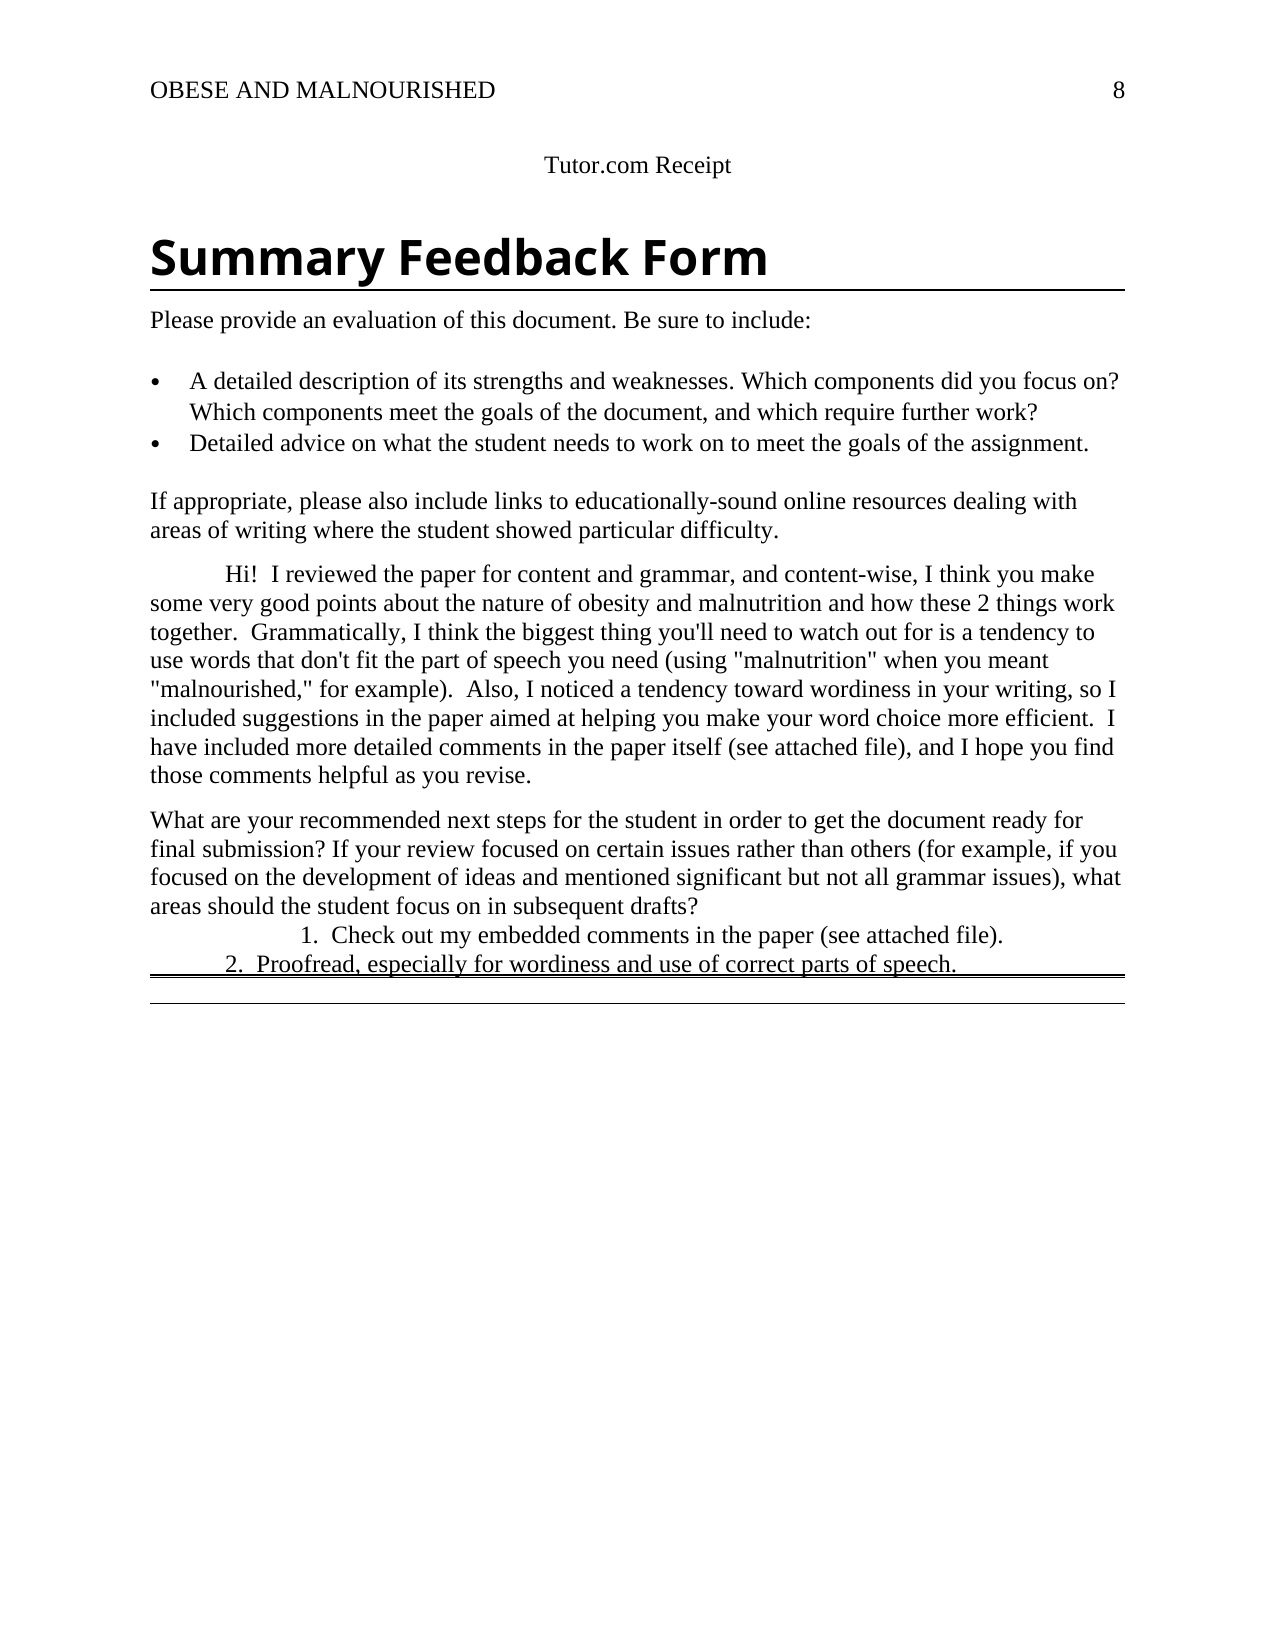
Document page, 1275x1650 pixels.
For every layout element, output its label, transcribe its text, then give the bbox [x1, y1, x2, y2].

text Summary Feedback Form [150, 223, 1125, 289]
text Please provide an evaluation of this document. Be sure to include: [150, 305, 1125, 334]
text 2. Proofread, especially for wordiness and use of correct parts of speech. [150, 949, 1125, 974]
text 1. Check out my embedded comments in the paper (see attached file). [225, 920, 1125, 949]
text What are your recommended next steps for the student in order to get the document ready for final submission? If your review focused on certain issues rather than others (for example, if you focused on the development of ideas and mentioned significant but not all grammar issues), what areas should the student focus on in subsequent drafts? [150, 805, 1125, 920]
text Hi! I reviewed the paper for content and grammar, and content-wise, I think you make some very good points about the nature of obesity and malnutrition and how these 2 things work together. Grammatically, I think the biggest thing you'll need to watch out for is a tendency to use words that don't fit the part of speech you need (using "malnutrition" when you meant "malnourished," for example). Also, I noticed a tendency toward wordiness in your writing, so I included suggestions in the paper aimed at helping you make your word choice more efficient. I have included more detailed comments in the paper itself (see attached file), and I hope you find those comments helpful as you revise. [150, 559, 1125, 789]
text If appropriate, please also include links to educationally-sound online resources dealing with areas of writing where the student showed particular difficulty. [150, 486, 1125, 544]
list Detailed advice on what the student needs to work on to meet the goals of the assignment. [152, 426, 1125, 457]
list A detailed description of its strengths and weaknesses. Which components did you focus on? Which components meet the goals of the document, and which require further work? [152, 363, 1125, 426]
title Tutor.com Receipt [150, 150, 1125, 179]
